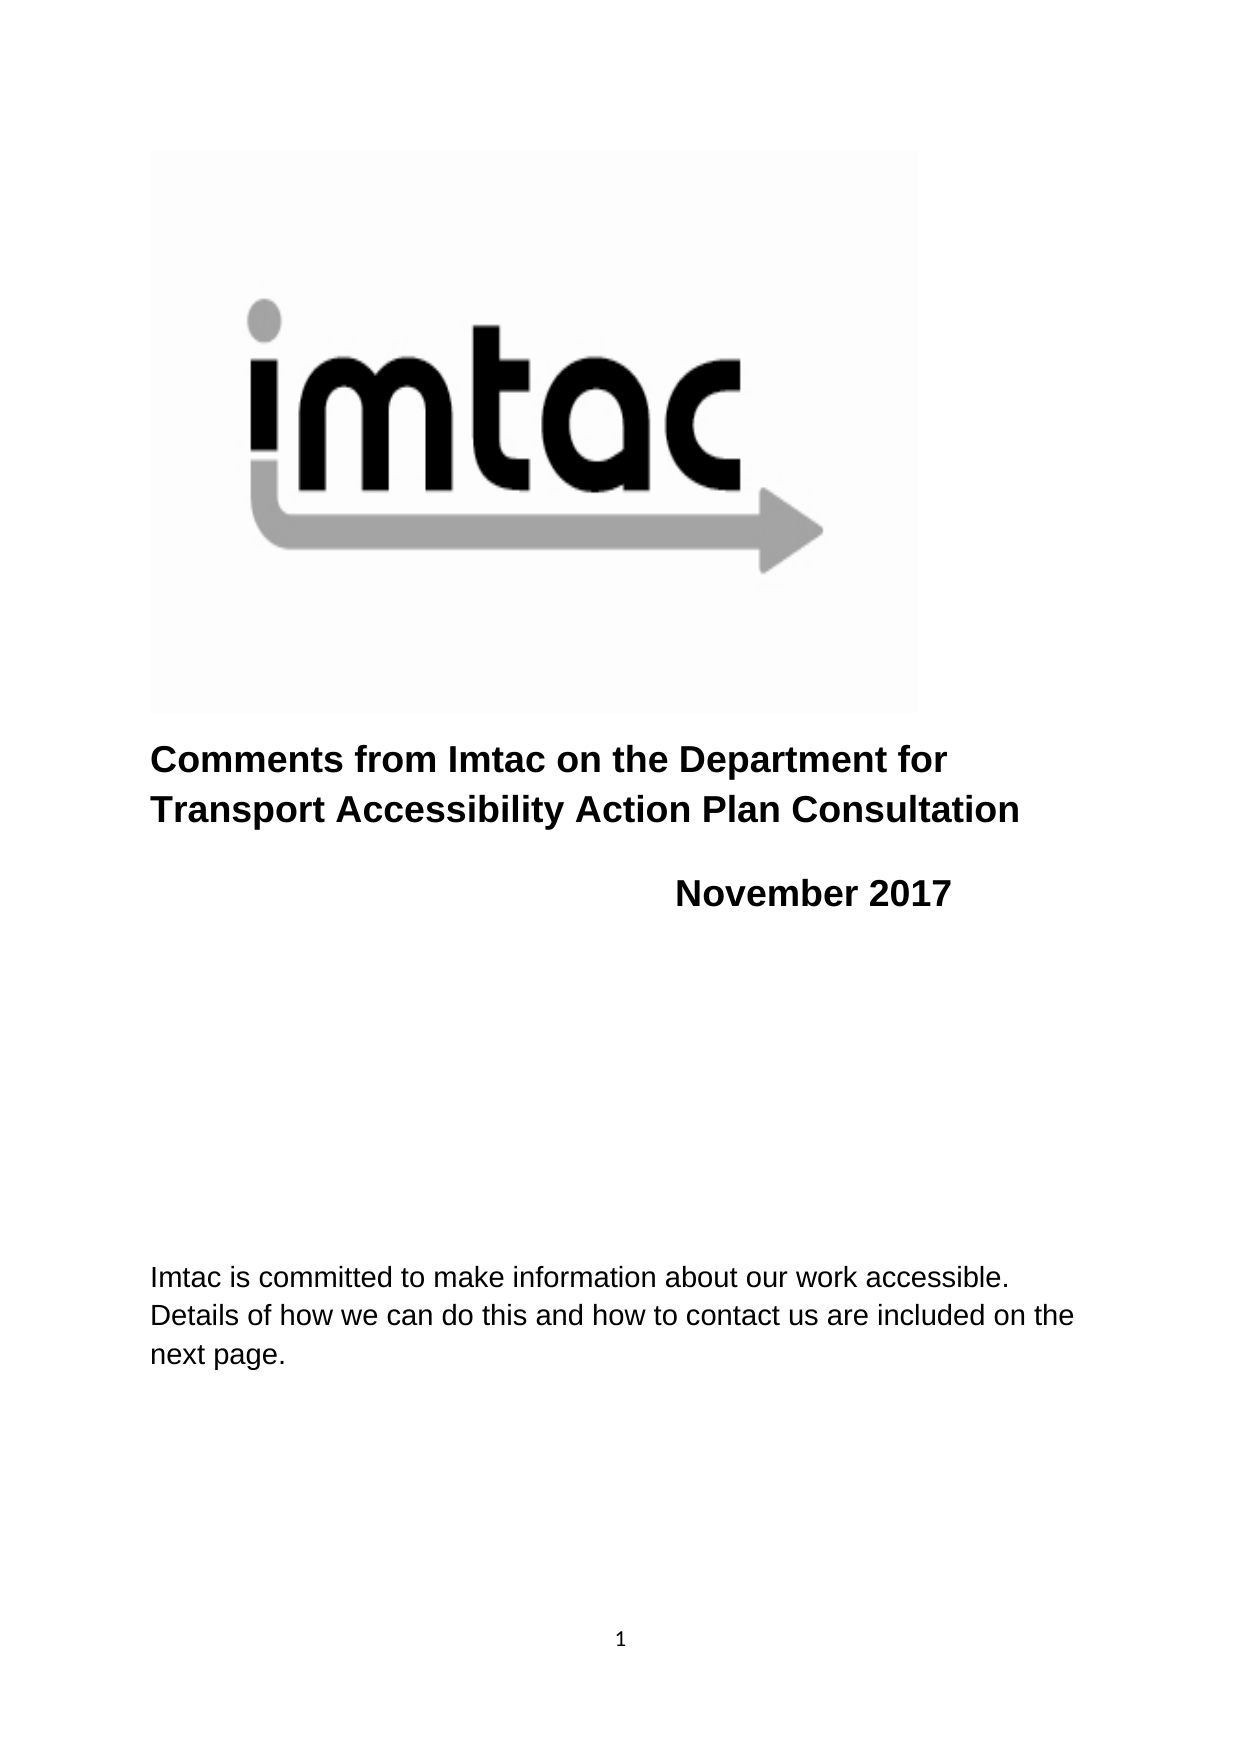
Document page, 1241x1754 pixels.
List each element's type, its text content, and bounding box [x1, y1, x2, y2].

text Imtac is committed to make information about our work accessible. Details of how we can do this and how to contact us are included on the next page. [150, 1260, 1090, 1370]
text November 2017 [375, 837, 1090, 914]
text Comments from Imtac on the Department for Transport Accessibility Action Plan Consultation [150, 737, 1090, 830]
picture [150, 150, 919, 713]
